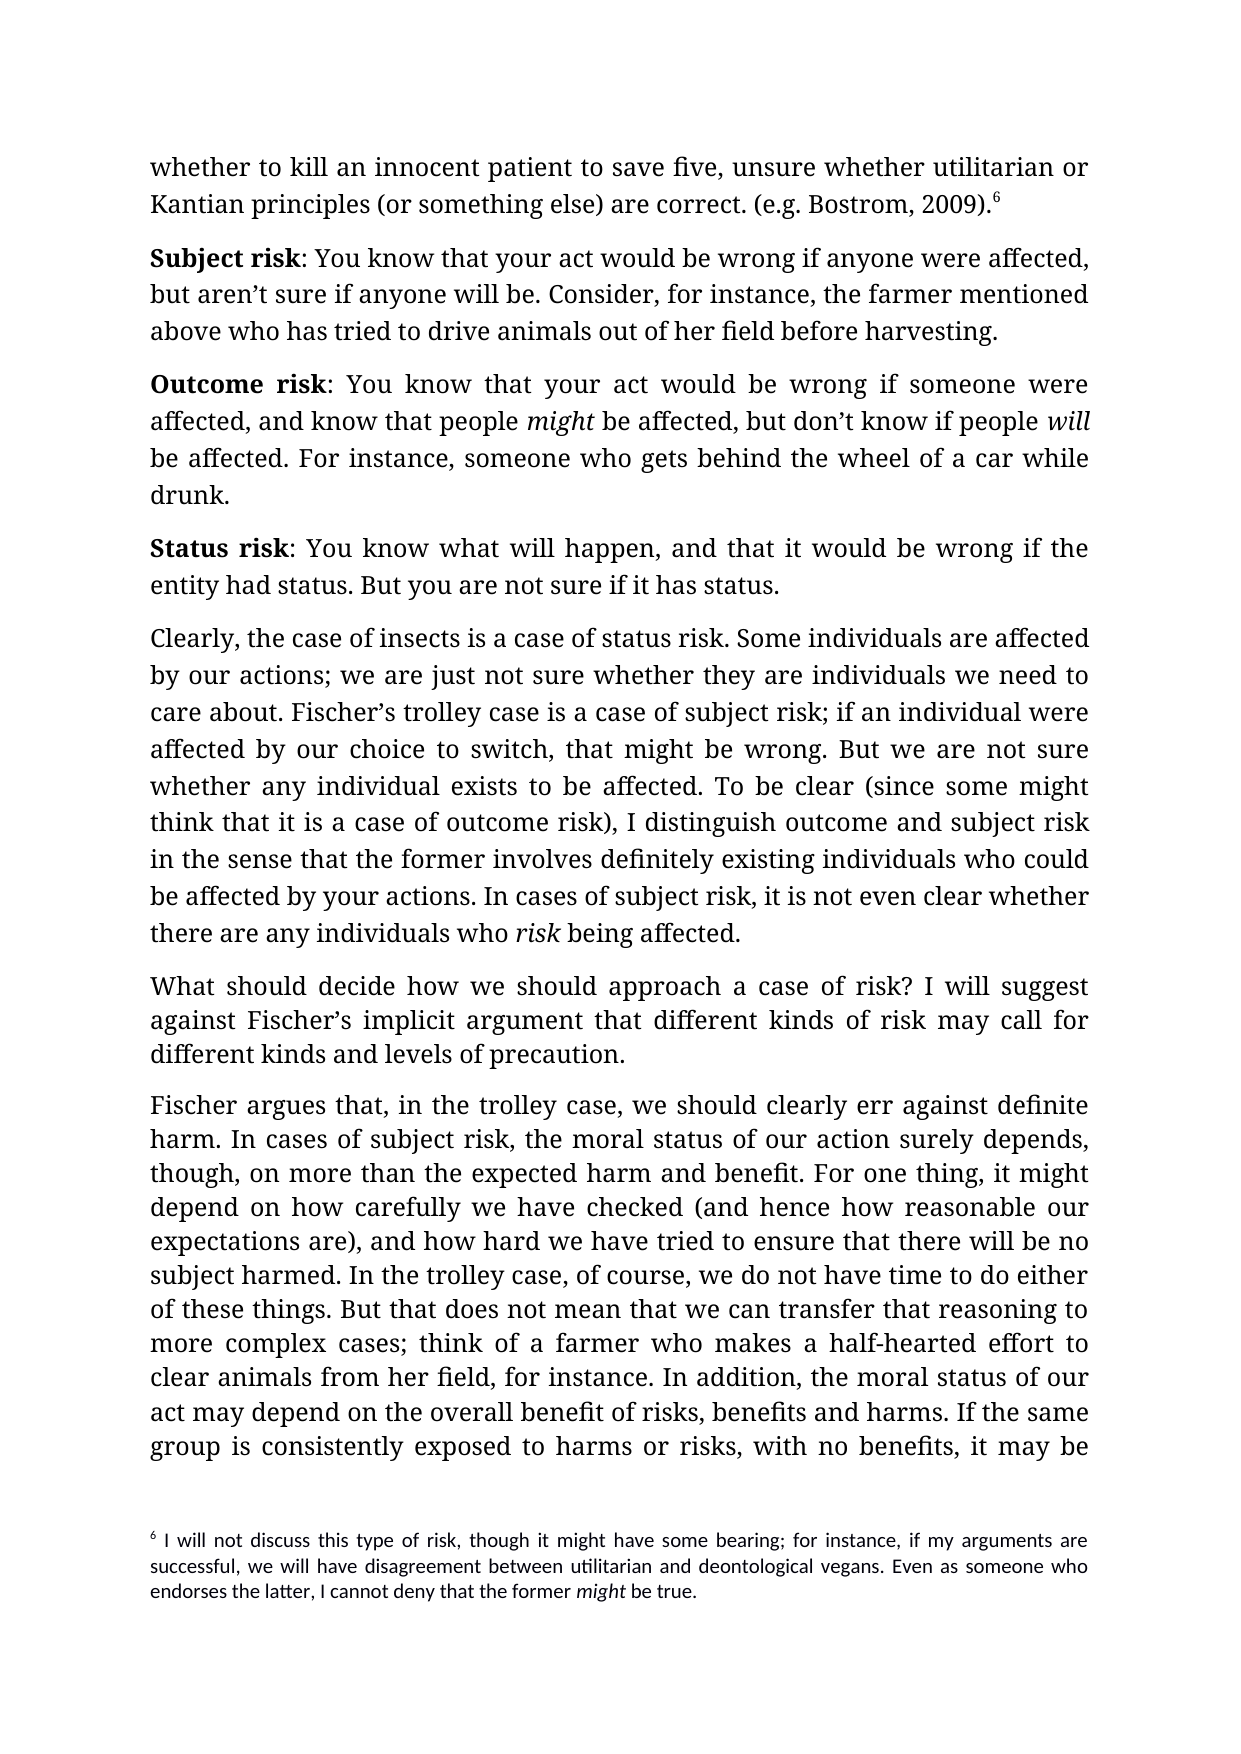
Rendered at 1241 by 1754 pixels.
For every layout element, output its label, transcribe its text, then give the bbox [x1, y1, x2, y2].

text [150, 1088, 1090, 1462]
text Subject risk: You know that your act would be wrong if anyone were affected, but aren’t sure if anyone will be. Consider, for instance, the farmer mentioned above who has tried to drive animals out of her field before harvesting. [150, 240, 1090, 348]
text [150, 150, 1090, 221]
text Status risk: You know what will happen, and that it would be wrong if the entity had status. But you are not sure if it has status. [150, 531, 1090, 602]
text What should decide how we should approach a case of risk? I will suggest against Fischer’s implicit argument that different kinds of risk may call for different kinds and levels of precaution. [150, 969, 1090, 1071]
text Clearly, the case of insects is a case of status risk. Some individuals are affected by our actions; we are just not sure whether they are individuals we need to care about. Fischer’s trolley case is a case of subject risk; if an individual were affected by our choice to switch, that might be wrong. But we are not sure whether any individual exists to be affected. To be clear (since some might think that it is a case of outcome risk), I distinguish outcome and subject risk in the sense that the former involves definitely existing individuals who could be affected by your actions. In cases of subject risk, it is not even clear whether there are any individuals who risk being affected. [150, 621, 1090, 949]
text Outcome risk: You know that your act would be wrong if someone were affected, and know that people might be affected, but don’t know if people will be affected. For instance, someone who gets behind the wheel of a car while drunk. [150, 367, 1090, 512]
